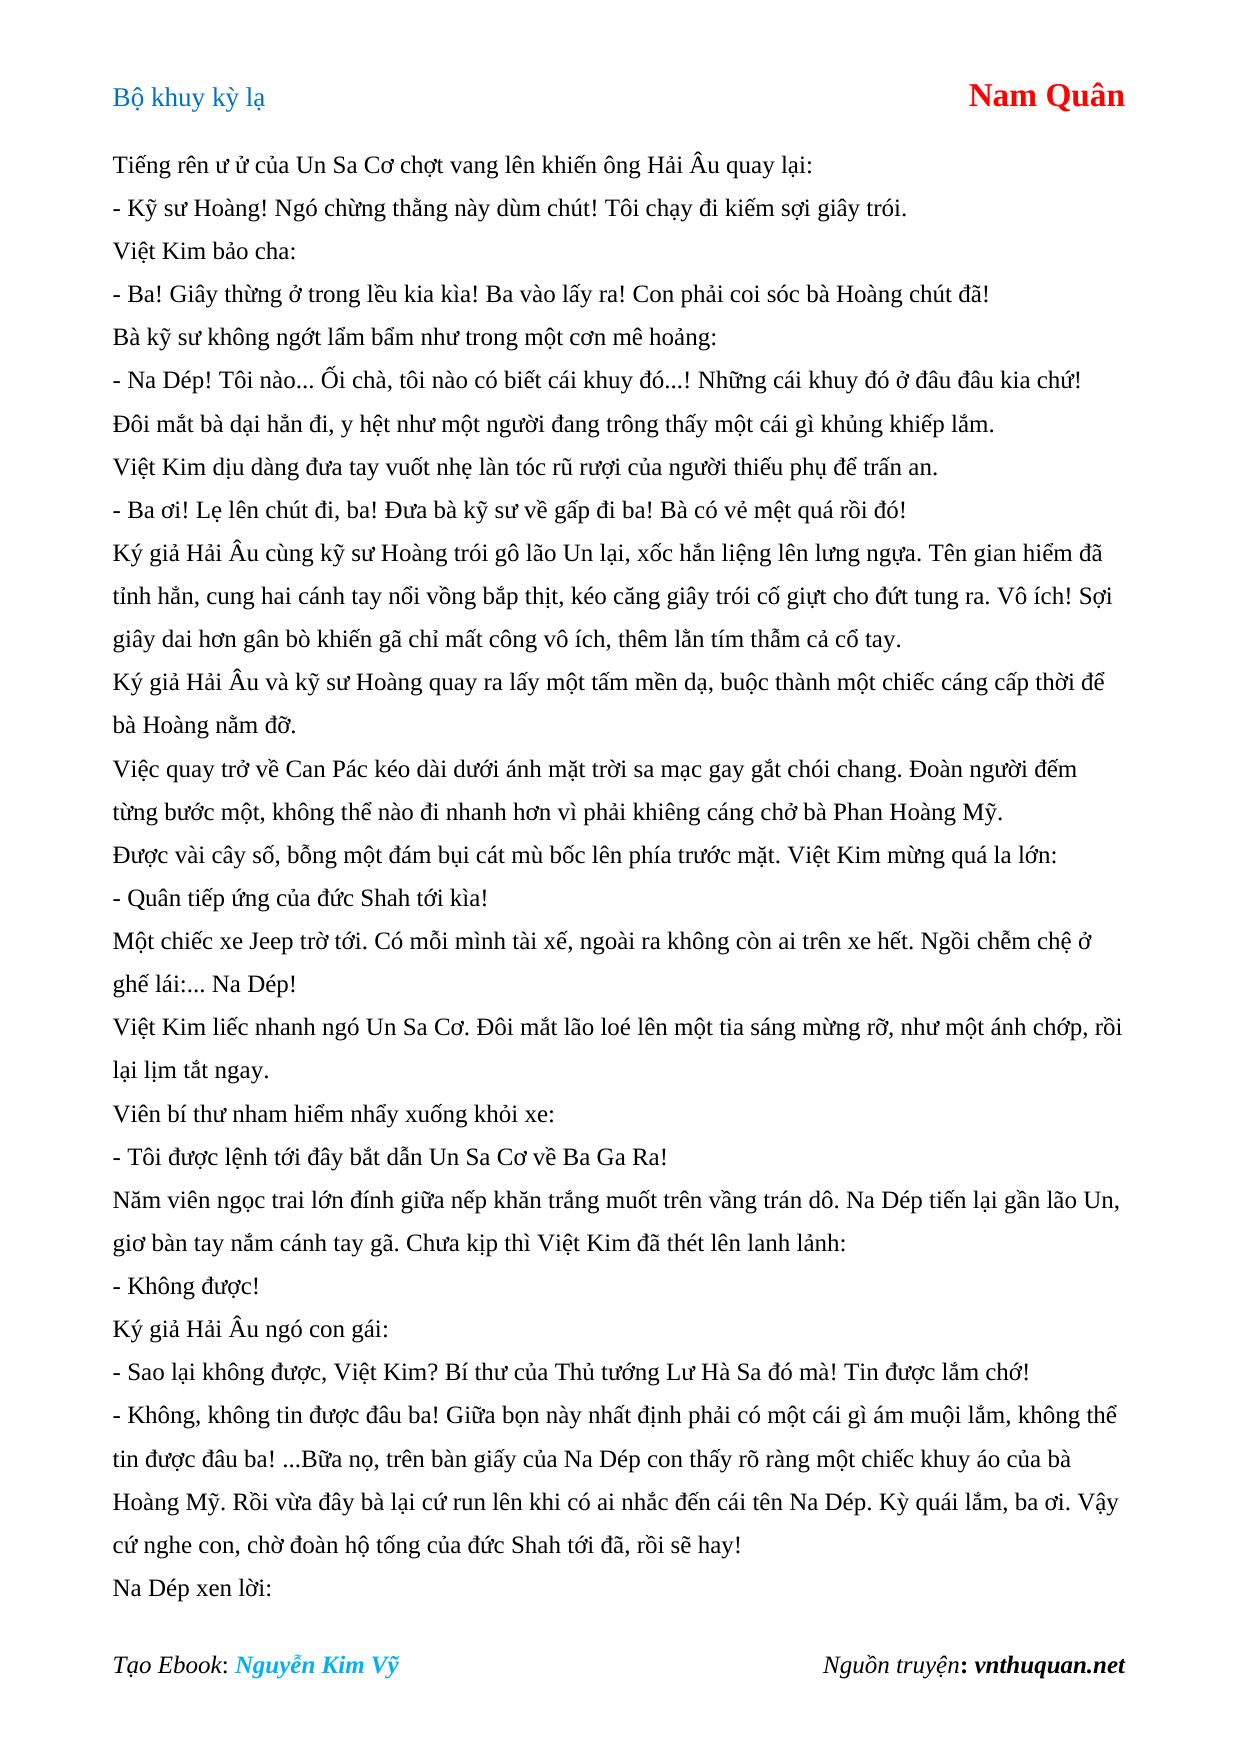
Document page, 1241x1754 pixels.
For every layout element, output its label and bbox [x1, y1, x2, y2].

text [112, 150, 1128, 1602]
